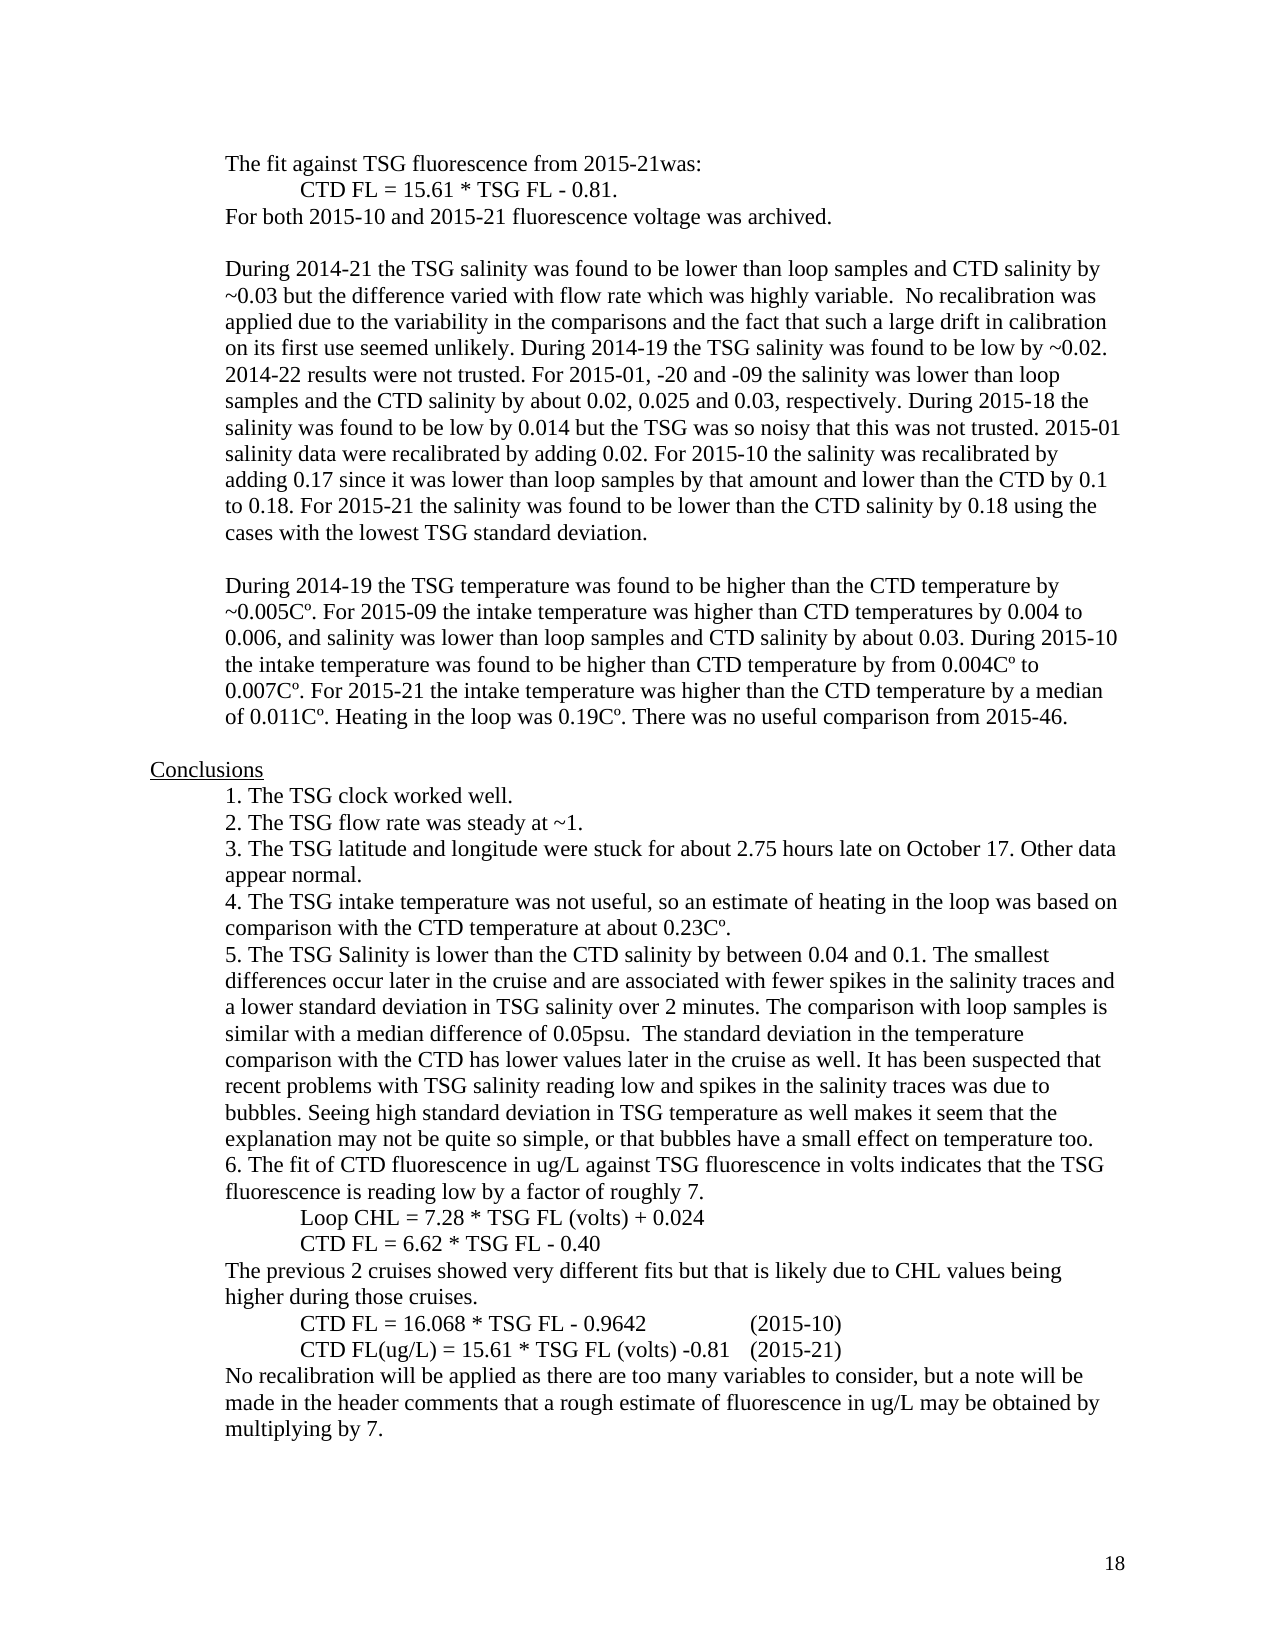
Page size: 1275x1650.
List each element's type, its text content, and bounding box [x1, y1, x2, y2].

text 5. The TSG Salinity is lower than the CTD salinity by between 0.04 and 0.1. The smallest differences occur later in the cruise and are associated with fewer spikes in the salinity traces and a lower standard deviation in TSG salinity over 2 minutes. The comparison with loop samples is similar with a median difference of 0.05psu. The standard deviation in the temperature comparison with the CTD has lower values later in the cruise as well. It has been suspected that recent problems with TSG salinity reading low and spikes in the salinity traces was due to bubbles. Seeing high standard deviation in TSG temperature as well makes it seem that the explanation may not be quite so simple, or that bubbles have a small effect on temperature too. [225, 941, 1125, 1151]
text CTD FL = 16.068 * TSG FL - 0.9642 (2015-10) [225, 1309, 1125, 1336]
text The fit against TSG fluorescence from 2015-21was: [225, 150, 1125, 176]
text CTD FL(ug/L) = 15.61 * TSG FL (volts) -0.81 (2015-21) [225, 1336, 1125, 1362]
text The previous 2 cruises showed very different fits but that is likely due to CHL values being higher during those cruises. [225, 1257, 1125, 1309]
text 4. The TSG intake temperature was not useful, so an estimate of heating in the loop was based on comparison with the CTD temperature at about 0.23Cº. [225, 888, 1125, 941]
text For both 2015-10 and 2015-21 fluorescence voltage was archived. [150, 203, 1125, 229]
text 1. The TSG clock worked well. [225, 782, 1125, 809]
text CTD FL = 6.62 * TSG FL - 0.40 [225, 1231, 1125, 1257]
text No recalibration will be applied as there are too many variables to consider, but a note will be made in the header comments that a rough estimate of fluorescence in ug/L may be obtained by multiplying by 7. [225, 1362, 1125, 1441]
text 6. The fit of CTD fluorescence in ug/L against TSG fluorescence in volts indicates that the TSG fluorescence is reading low by a factor of roughly 7. [225, 1151, 1125, 1204]
text During 2014-19 the TSG temperature was found to be higher than the CTD temperature by ~0.005Cº. For 2015-09 the intake temperature was higher than CTD temperatures by 0.004 to 0.006, and salinity was lower than loop samples and CTD salinity by about 0.03. During 2015-10 the intake temperature was found to be higher than CTD temperature by from 0.004Cº to 0.007Cº. For 2015-21 the intake temperature was higher than the CTD temperature by a median of 0.011Cº. Heating in the loop was 0.19Cº. There was no useful comparison from 2015-46. [225, 572, 1125, 730]
text Loop CHL = 7.28 * TSG FL (volts) + 0.024 [225, 1204, 1125, 1231]
text Conclusions [150, 756, 1125, 782]
text CTD FL = 15.61 * TSG FL - 0.81. [225, 176, 1125, 203]
text During 2014-21 the TSG salinity was found to be lower than loop samples and CTD salinity by ~0.03 but the difference varied with flow rate which was highly variable. No recalibration was applied due to the variability in the comparisons and the fact that such a large drift in calibration on its first use seemed unlikely. During 2014-19 the TSG salinity was found to be low by ~0.02. 2014-22 results were not trusted. For 2015-01, -20 and -09 the salinity was lower than loop samples and the CTD salinity by about 0.02, 0.025 and 0.03, respectively. During 2015-18 the salinity was found to be low by 0.014 but the TSG was so noisy that this was not trusted. 2015-01 salinity data were recalibrated by adding 0.02. For 2015-10 the salinity was recalibrated by adding 0.17 since it was lower than loop samples by that amount and lower than the CTD by 0.1 to 0.18. For 2015-21 the salinity was found to be lower than the CTD salinity by 0.18 using the cases with the lowest TSG standard deviation. [225, 255, 1125, 545]
text 3. The TSG latitude and longitude were stuck for about 2.75 hours late on October 17. Other data appear normal. [225, 835, 1125, 888]
text 2. The TSG flow rate was steady at ~1. [225, 809, 1125, 835]
